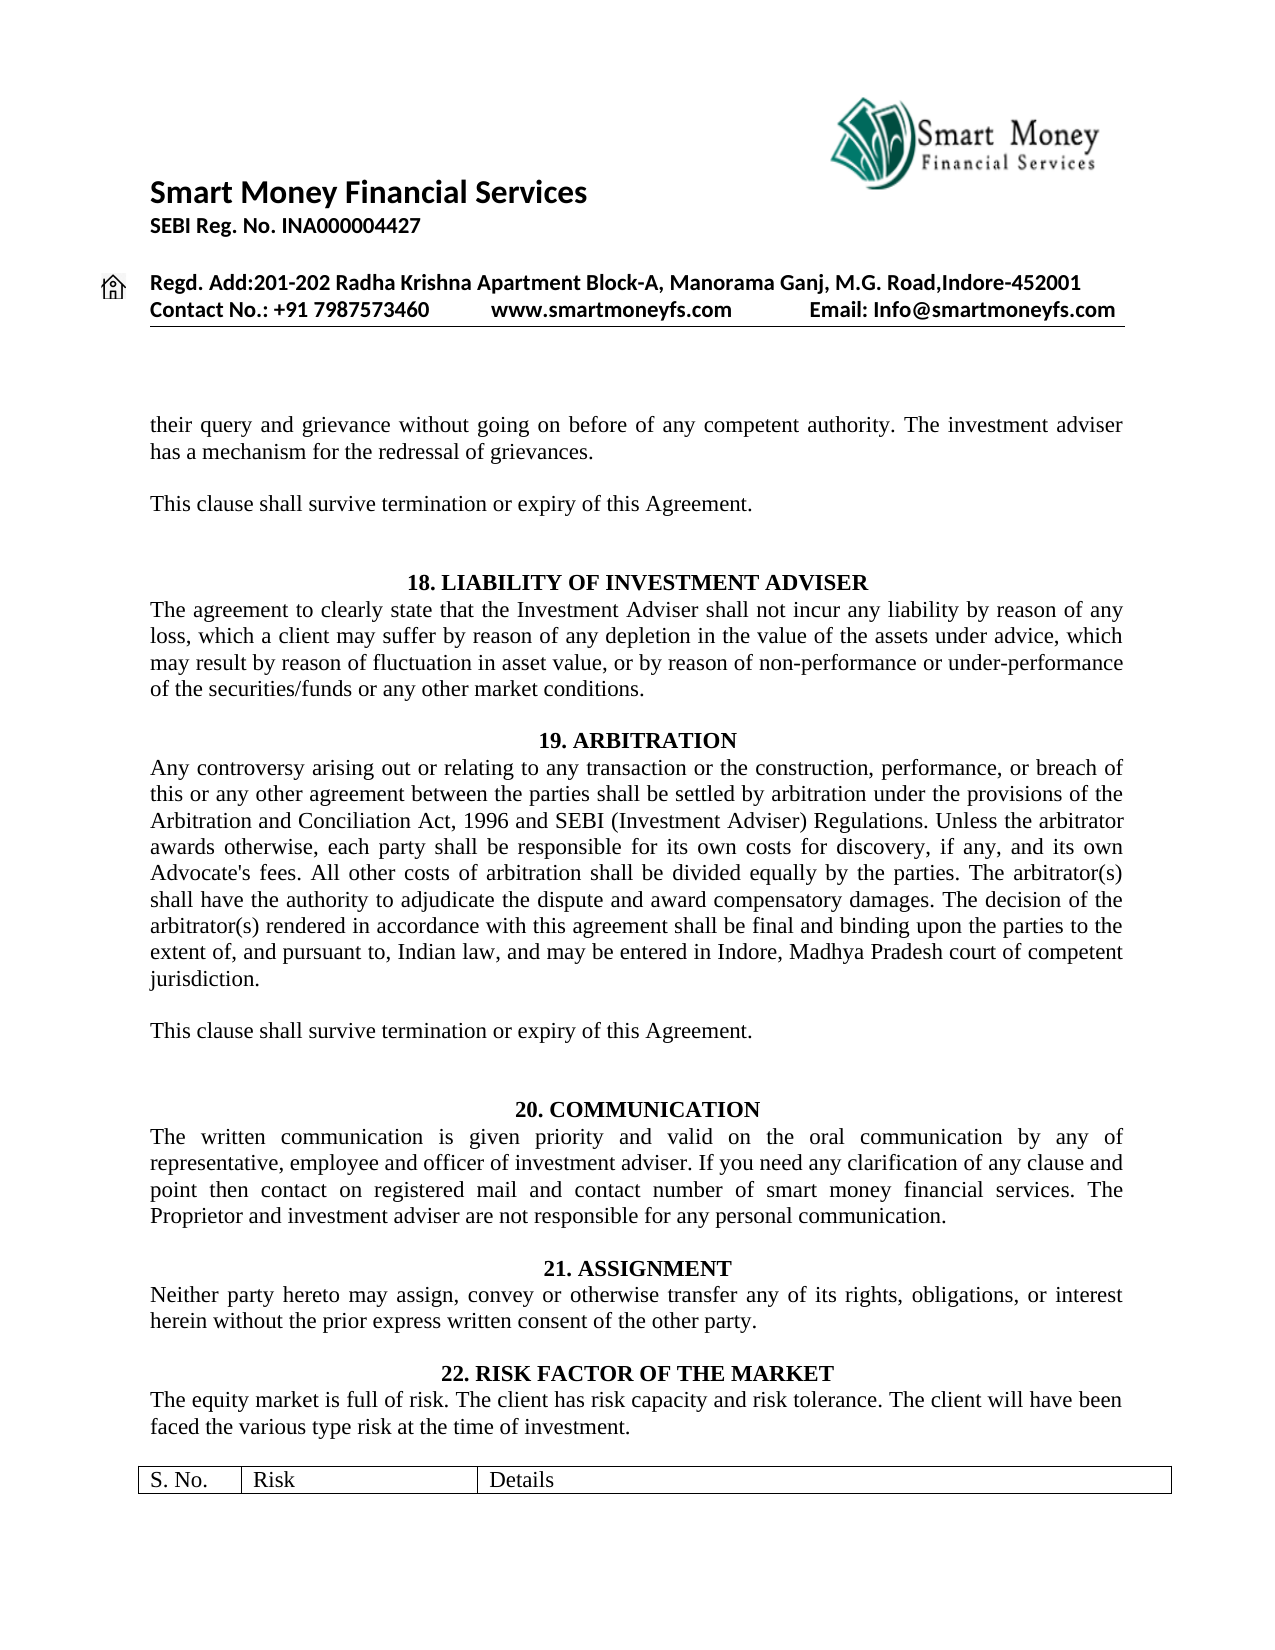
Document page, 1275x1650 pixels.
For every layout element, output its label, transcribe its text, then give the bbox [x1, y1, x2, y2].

text 22. RISK FACTOR OF THE MARKET [150, 1360, 1125, 1386]
text The agreement to clearly state that the Investment Adviser shall not incur any liability by reason of any loss, which a client may suffer by reason of any depletion in the value of the assets under advice, which may result by reason of fluctuation in asset value, or by reason of non-performance or under-performance of the securities/funds or any other market conditions. [150, 596, 1125, 701]
picture [101, 273, 127, 299]
text This clause shall survive termination or expiry of this Agreement. [150, 490, 1125, 517]
text 19. ARBITRATION [150, 728, 1125, 754]
text The equity market is full of risk. The client has risk capacity and risk tolerance. The client will have been faced the various type risk at the time of investment. [150, 1386, 1125, 1439]
table_header S. No. [139, 1467, 241, 1493]
table_header Risk [242, 1467, 477, 1493]
text 21. ASSIGNMENT [150, 1255, 1125, 1281]
text The written communication is given priority and valid on the oral communication by any of representative, employee and officer of investment adviser. If you need any clarification of any clause and point then contact on registered mail and contact number of smart money financial services. The Proprietor and investment adviser are not responsible for any personal communication. [150, 1123, 1125, 1228]
table_header Details [478, 1467, 1171, 1493]
text This clause shall survive termination or expiry of this Agreement. [150, 1017, 1125, 1044]
text Neither party hereto may assign, convey or otherwise transfer any of its rights, obligations, or interest herein without the prior express written consent of the other party. [150, 1281, 1125, 1334]
text 20. COMMUNICATION [150, 1097, 1125, 1123]
text 18. LIABILITY OF INVESTMENT ADVISER [150, 569, 1125, 596]
picture [813, 75, 1125, 204]
text Any controversy arising out or relating to any transaction or the construction, performance, or breach of this or any other agreement between the parties shall be settled by arbitration under the provisions of the Arbitration and Conciliation Act, 1996 and SEBI (Investment Adviser) Regulations. Unless the arbitrator awards otherwise, each party shall be responsible for its own costs for discovery, if any, and its own Advocate's fees. All other costs of arbitration shall be divided equally by the parties. The arbitrator(s) shall have the authority to adjudicate the dispute and award compensatory damages. The decision of the arbitrator(s) rendered in accordance with this agreement shall be final and binding upon the parties to the extent of, and pursuant to, Indian law, and may be entered in Indore, Madhya Pradesh court of competent jurisdiction. [150, 754, 1125, 991]
